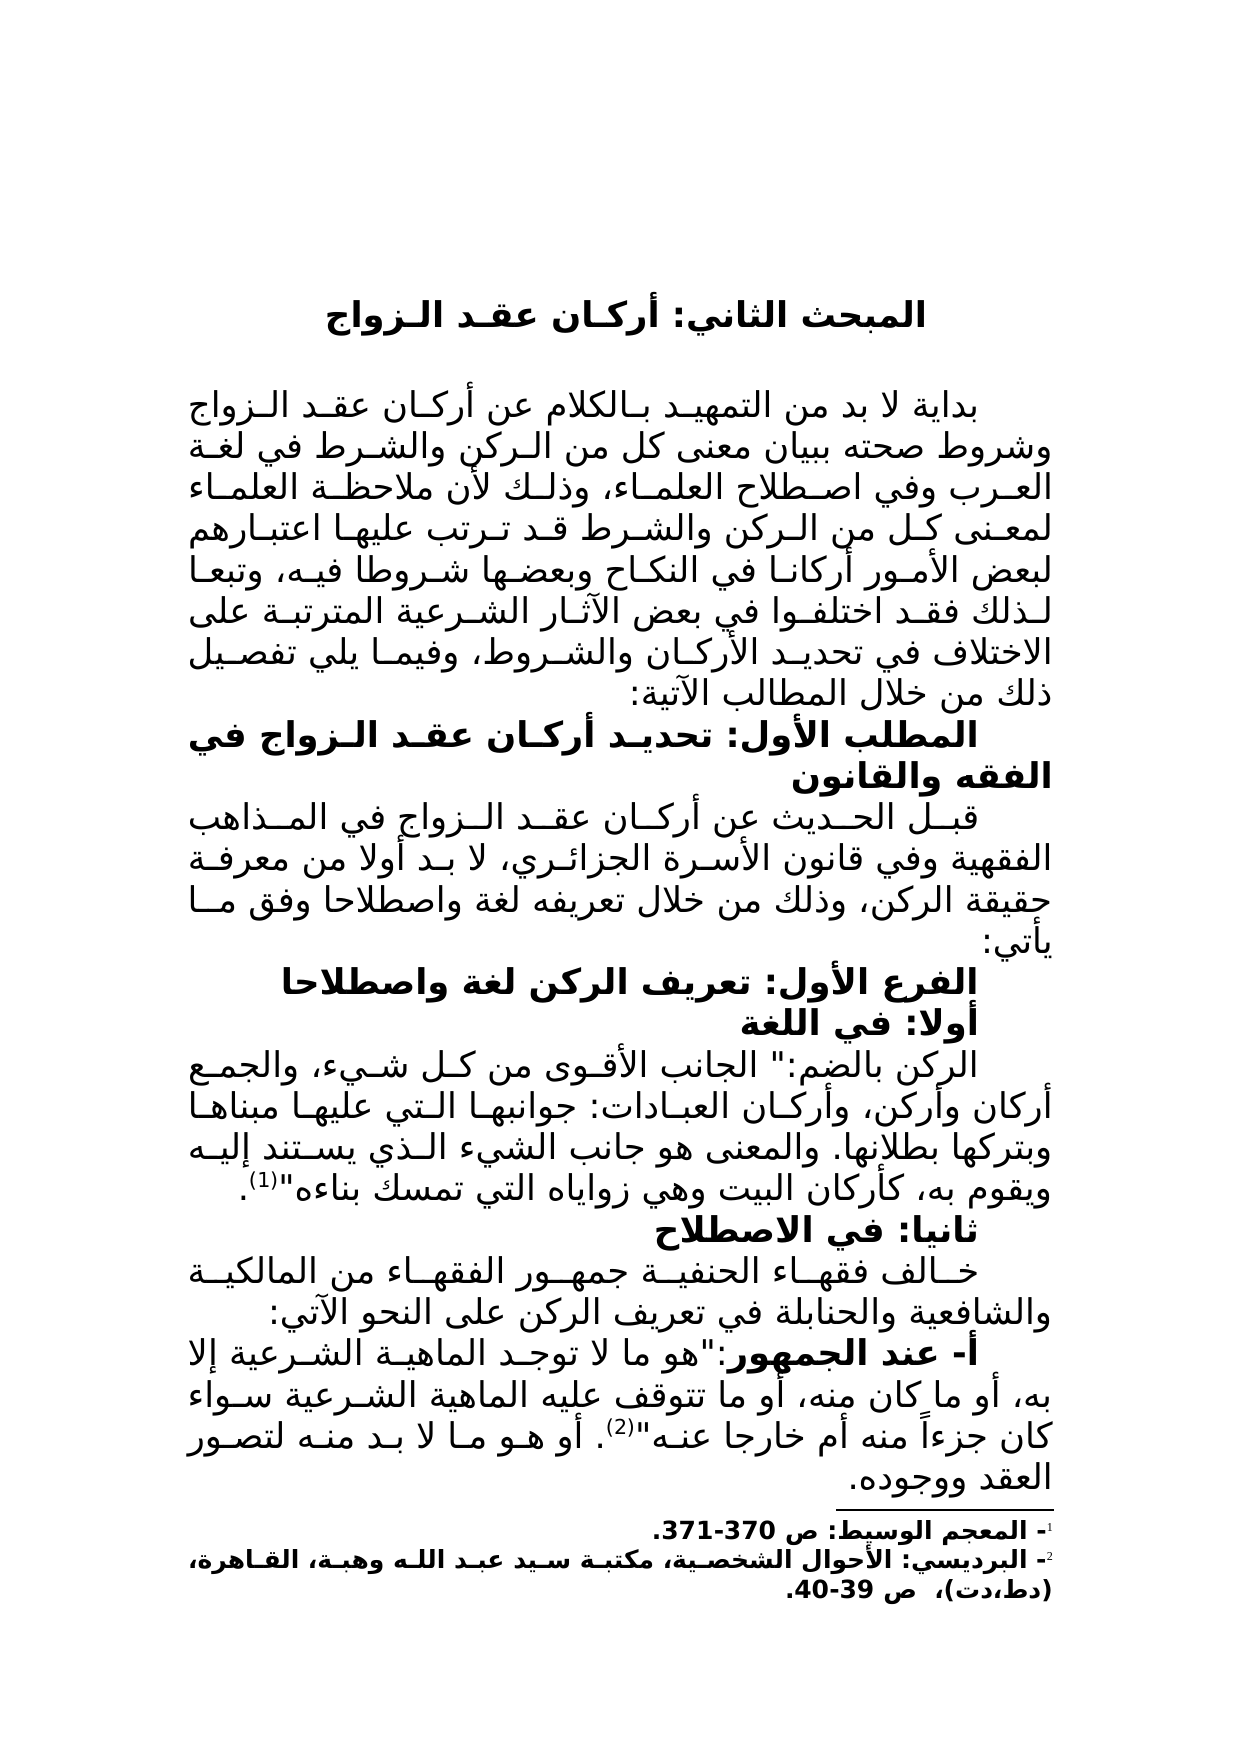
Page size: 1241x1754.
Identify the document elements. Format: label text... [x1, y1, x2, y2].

text الركن بالضم:" الجانب الأقوى من كل شيء، والجمع أركان وأركن، وأركان العبادات: جوانبها التي عليها مبناها وبتركها بطلانها. والمعنى هو جانب الشيء الذي يستند إليه ويقوم به، كأركان البيت وهي زواياه التي تمسك بناءه"(). [187, 1044, 1053, 1209]
text ثانيا: في الاصطلاح [187, 1209, 1053, 1250]
text المبحث الثاني: أركـان عقـد الـزواج [187, 295, 1053, 336]
text أ- عند الجمهور:"هو ما لا توجد الماهية الشرعية إلا به، أو ما كان منه، أو ما تتوقف عليه الماهية الشرعية سواء كان جزءاً منه أم خارجا عنه"(). أو هو ما لا بد منه لتصور العقد ووجوده. [187, 1333, 1053, 1498]
text قبل الحديث عن أركان عقد الزواج في المذاهب الفقهية وفي قانون الأسرة الجزائري، لا بد أولا من معرفة حقيقة الركن، وذلك من خلال تعريفه لغة واصطلاحا وفق ما يأتي: [187, 797, 1053, 962]
text المطلب الأول: تحديد أركان عقد الزواج في الفقه والقانون [187, 714, 1053, 797]
text بداية لا بد من التمهيد بالكلام عن أركان عقد الزواج وشروط صحته ببيان معنى كل من الركن والشرط في لغة العرب وفي اصطلاح العلماء، وذلك لأن ملاحظة العلماء لمعنى كل من الركن والشرط قد ترتب عليها اعتبارهم لبعض الأمور أركانا في النكاح وبعضها شروطا فيه، وتبعا لذلك فقد اختلفوا في بعض الآثار الشرعية المترتبة على الاختلاف في تحديد الأركان والشروط، وفيما يلي تفصيل ذلك من خلال المطالب الآتية: [187, 384, 1053, 714]
text الفرع الأول: تعريف الركن لغة واصطلاحا [187, 962, 1053, 1003]
text خالف فقهاء الحنفية جمهور الفقهاء من المالكية والشافعية والحنابلة في تعريف الركن على النحو الآتي: [187, 1250, 1053, 1333]
text أولا: في اللغة [187, 1003, 1053, 1044]
